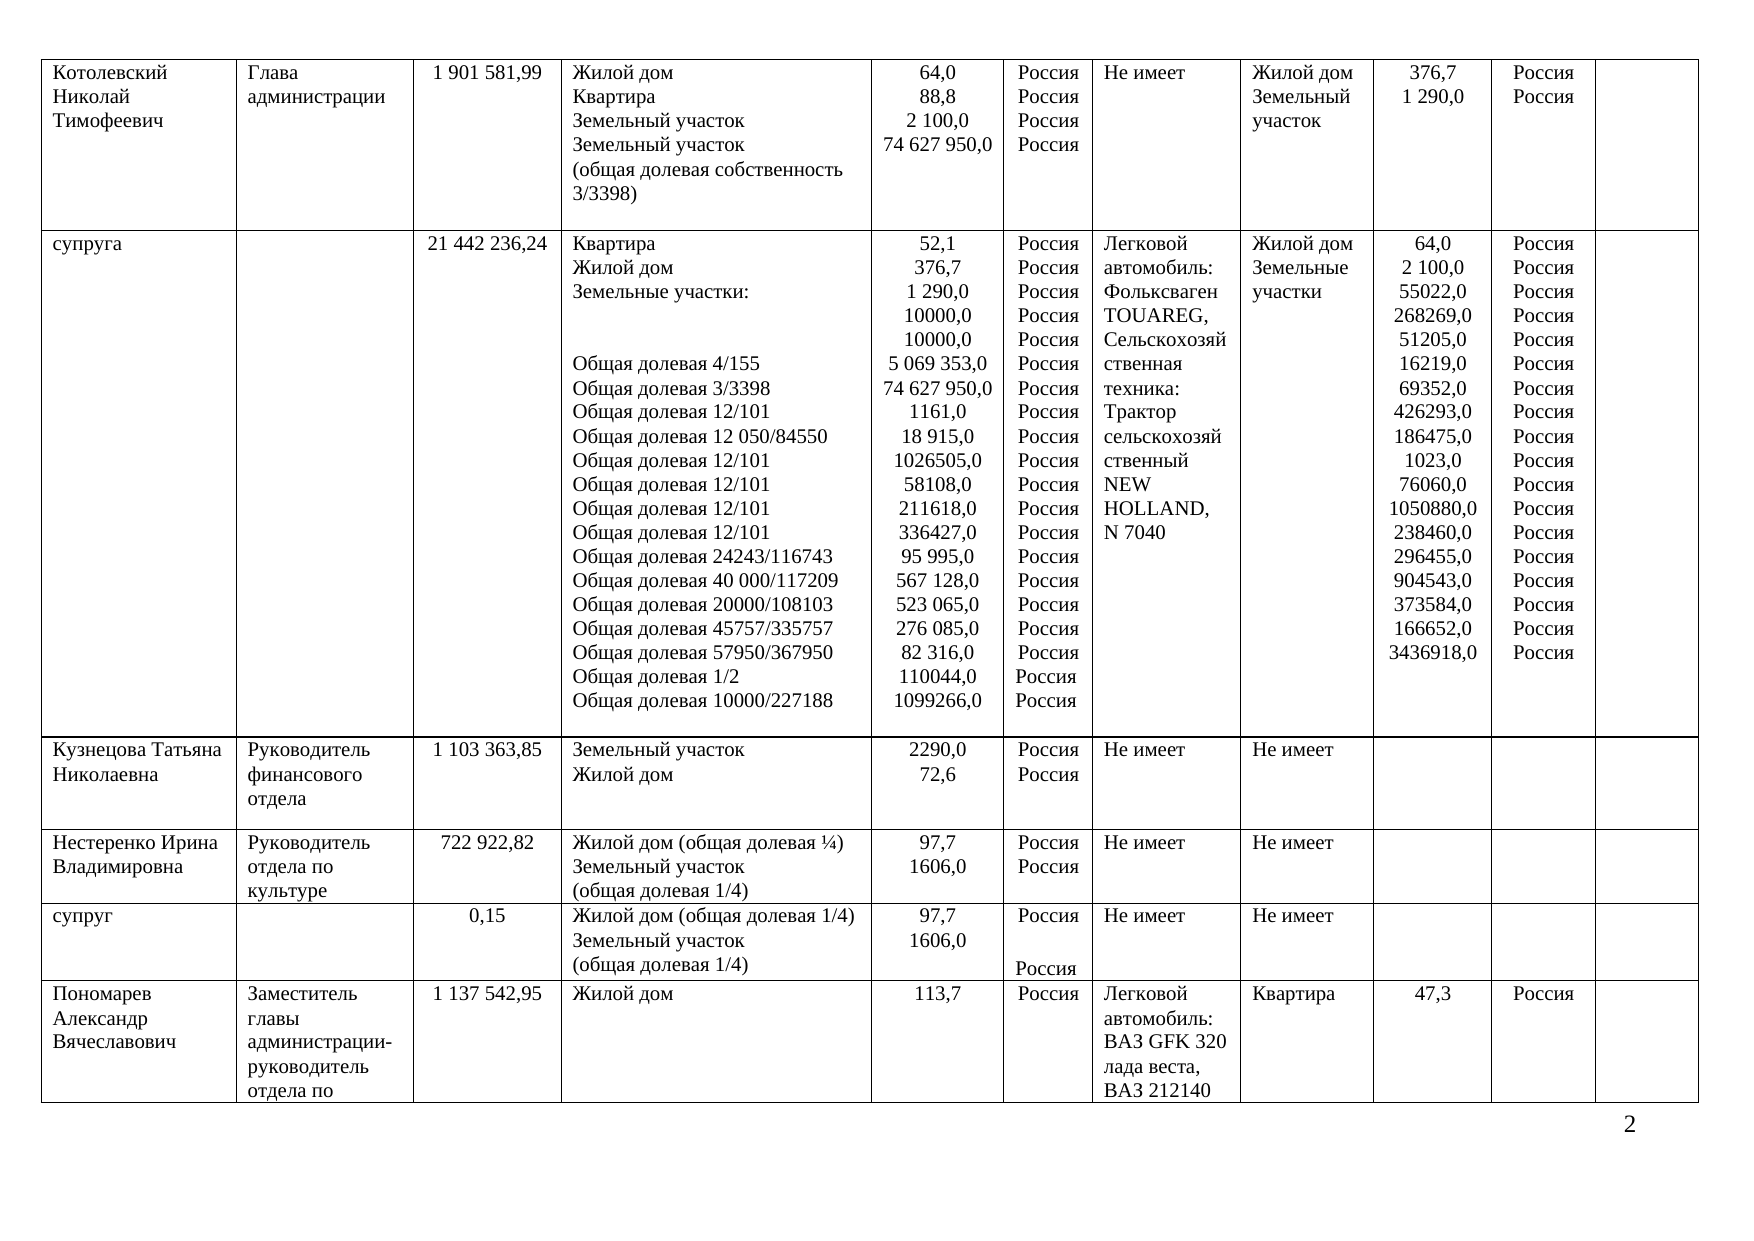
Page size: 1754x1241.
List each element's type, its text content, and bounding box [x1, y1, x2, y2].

table_cell [1596, 904, 1698, 980]
table_cell Кузнецова Татьяна Николаевна [42, 738, 236, 829]
table_cell Жилой дом Квартира Земельный участок Земельный участок (общая долевая собственность 3/3398) [562, 60, 871, 230]
table_cell Жилой дом (общая долевая ¼) Земельный участок (общая долевая 1/4) [562, 830, 871, 902]
table_cell 722 922,82 [414, 830, 561, 902]
table_cell супруга [42, 231, 236, 736]
table_cell [1596, 231, 1698, 736]
table_cell 376,7 1 290,0 [1374, 60, 1491, 230]
table_cell Жилой дом [562, 981, 871, 1102]
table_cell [237, 981, 413, 1102]
table_cell [1374, 830, 1491, 902]
table_cell [1374, 904, 1491, 980]
table_cell 1 137 542,95 [414, 981, 561, 1102]
table_cell [1596, 738, 1698, 829]
table_cell [237, 904, 413, 980]
table_cell супруг [42, 904, 236, 980]
table_cell Земельный участок Жилой дом [562, 738, 871, 829]
table_cell Квартира [1241, 981, 1373, 1102]
table_cell Руководитель отдела по культуре [237, 830, 413, 902]
table_cell Не имеет [1093, 738, 1240, 829]
table_cell Нестеренко Ирина Владимировна [42, 830, 236, 902]
table_cell Россия [1004, 981, 1092, 1102]
table_cell [1492, 738, 1595, 829]
table_cell Не имеет [1093, 60, 1240, 230]
table_cell [1596, 60, 1698, 230]
table_cell Не имеет [1241, 830, 1373, 902]
table_cell Жилой дом Земельные участки [1241, 231, 1373, 736]
table_cell Россия Россия [1004, 830, 1092, 902]
table_cell 64,0 88,8 2 100,0 74 627 950,0 [872, 60, 1003, 230]
table_cell 113,7 [872, 981, 1003, 1102]
table_cell Квартира Жилой дом Земельные участки: Общая долевая 4/155 Общая долевая 3/3398 Общая долевая 12/101 Общая долевая 12 050/84550 Общая долевая 12/101 Общая долевая 12/101 Общая долевая 12/101 Общая долевая 12/101 Общая долевая 24243/116743 Общая долевая 40 000/117209 Общая долевая 20000/108103 Общая долевая 45757/335757 Общая долевая 57950/367950 Общая долевая 1/2 Общая долевая 10000/227188 [562, 231, 871, 736]
table_cell 64,0 2 100,0 55022,0 268269,0 51205,0 16219,0 69352,0 426293,0 186475,0 1023,0 76060,0 1050880,0238460,0 296455,0 904543,0 373584,0 166652,0 3436918,0 [1374, 231, 1491, 736]
table_cell Не имеет [1093, 904, 1240, 980]
table_cell [1492, 904, 1595, 980]
table_cell Россия Россия [1492, 60, 1595, 230]
table_cell Легковой автомобиль: Фольксваген TOUAREG, Сельскохозяйственная техника: Трактор сельскохозяйственный NEW HOLLAND, N 7040 [1093, 231, 1240, 736]
table_cell 1 901 581,99 [414, 60, 561, 230]
table_cell Не имеет [1093, 830, 1240, 902]
table_cell Жилой дом (общая долевая 1/4) Земельный участок (общая долевая 1/4) [562, 904, 871, 980]
table_cell Котолевский Николай Тимофеевич [42, 60, 236, 230]
table_cell 1 103 363,85 [414, 738, 561, 829]
table_cell [237, 231, 413, 736]
table_cell Руководитель финансового отдела [237, 738, 413, 829]
table_cell Россия Россия [1004, 904, 1092, 980]
table_cell 97,7 1606,0 [872, 830, 1003, 902]
table_cell Не имеет [1241, 738, 1373, 829]
table_cell 2290,0 72,6 [872, 738, 1003, 829]
table_cell 52,1 376,7 1 290,0 10000,0 10000,0 5 069 353,0 74 627 950,0 1161,0 18 915,0 1026505,0 58108,0 211618,0 336427,0 95 995,0 567 128,0 523 065,0 276 085,0 82 316,0 110044,0 1099266,0 [872, 231, 1003, 736]
table_cell Не имеет [1241, 904, 1373, 980]
table_cell Россия [1492, 981, 1595, 1102]
table_cell Жилой дом Земельный участок [1241, 60, 1373, 230]
table_cell 97,7 1606,0 [872, 904, 1003, 980]
table_cell 47,3 [1374, 981, 1491, 1102]
table_cell [1374, 738, 1491, 829]
table_cell Глава администрации [237, 60, 413, 230]
table_cell [1596, 981, 1698, 1102]
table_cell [42, 981, 236, 1102]
table_cell [1596, 830, 1698, 902]
table_cell Россия Россия [1004, 738, 1092, 829]
table_cell 0,15 [414, 904, 561, 980]
table_cell 21 442 236,24 [414, 231, 561, 736]
table_cell Россия Россия Россия Россия Россия Россия Россия Россия Россия Россия Россия Россия Россия Россия Россия Россия Россия Россия Россия Россия [1004, 231, 1092, 736]
table_cell Россия Россия Россия Россия [1004, 60, 1092, 230]
table_cell [1492, 830, 1595, 902]
table_cell Россия Россия Россия Россия Россия Россия Россия Россия Россия Россия Россия Россия Россия Россия Россия Россия Россия Россия [1492, 231, 1595, 736]
